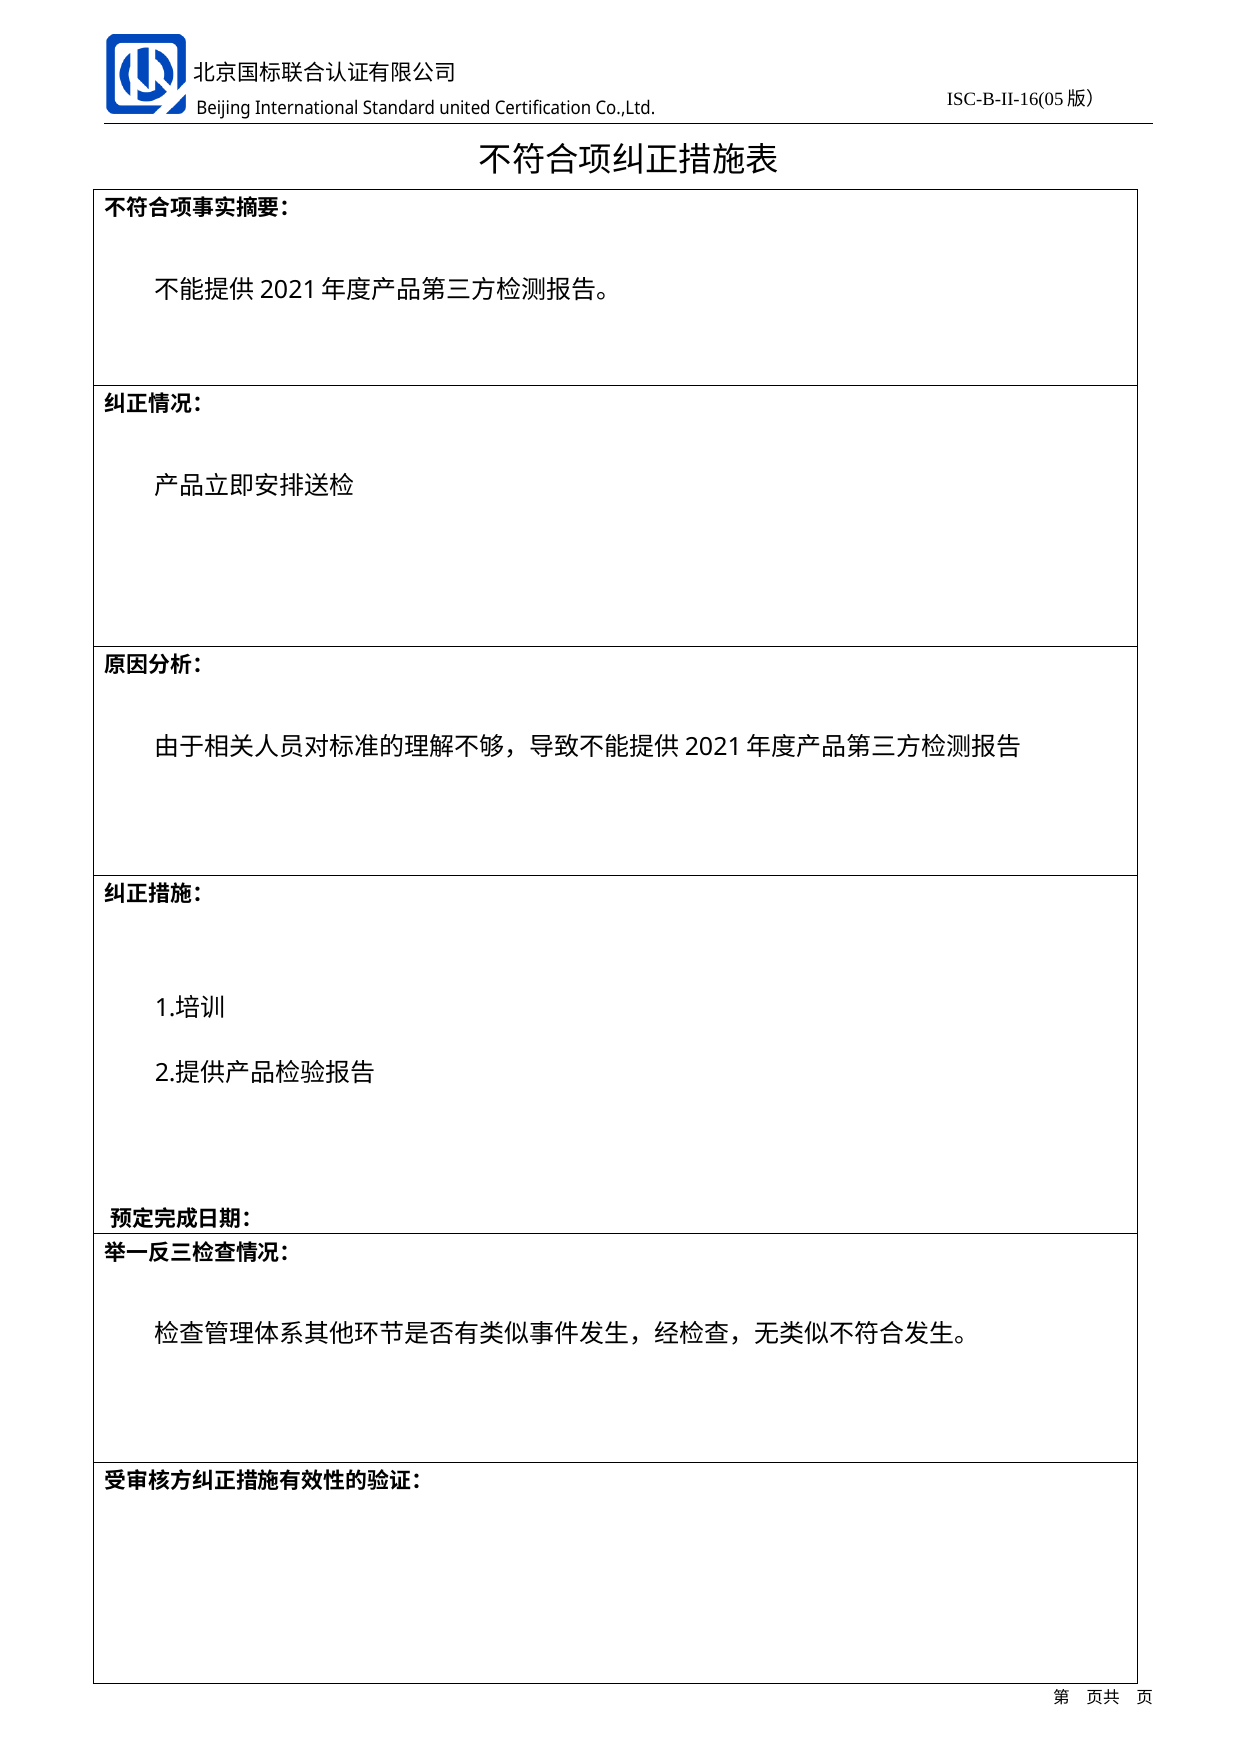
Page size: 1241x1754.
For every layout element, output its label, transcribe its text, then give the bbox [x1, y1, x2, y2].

table_cell 举一反三检查情况： 检查管理体系其他环节是否有类似事件发生，经检查，无类似不符合发生。 [94, 1234, 1137, 1462]
picture [106, 34, 186, 114]
table_cell 原因分析： 由于相关人员对标准的理解不够，导致不能提供2021年度产品第三方检测报告 [94, 647, 1137, 874]
text 不符合项纠正措施表 [104, 124, 1153, 189]
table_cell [94, 1463, 1137, 1683]
table_header 不符合项事实摘要： 不能提供2021年度产品第三方检测报告。 [94, 190, 1137, 385]
table_cell 纠正措施： 1.培训 2.提供产品检验报告 预定完成日期： [94, 876, 1137, 1233]
table_cell 纠正情况： 产品立即安排送检 [94, 386, 1137, 646]
